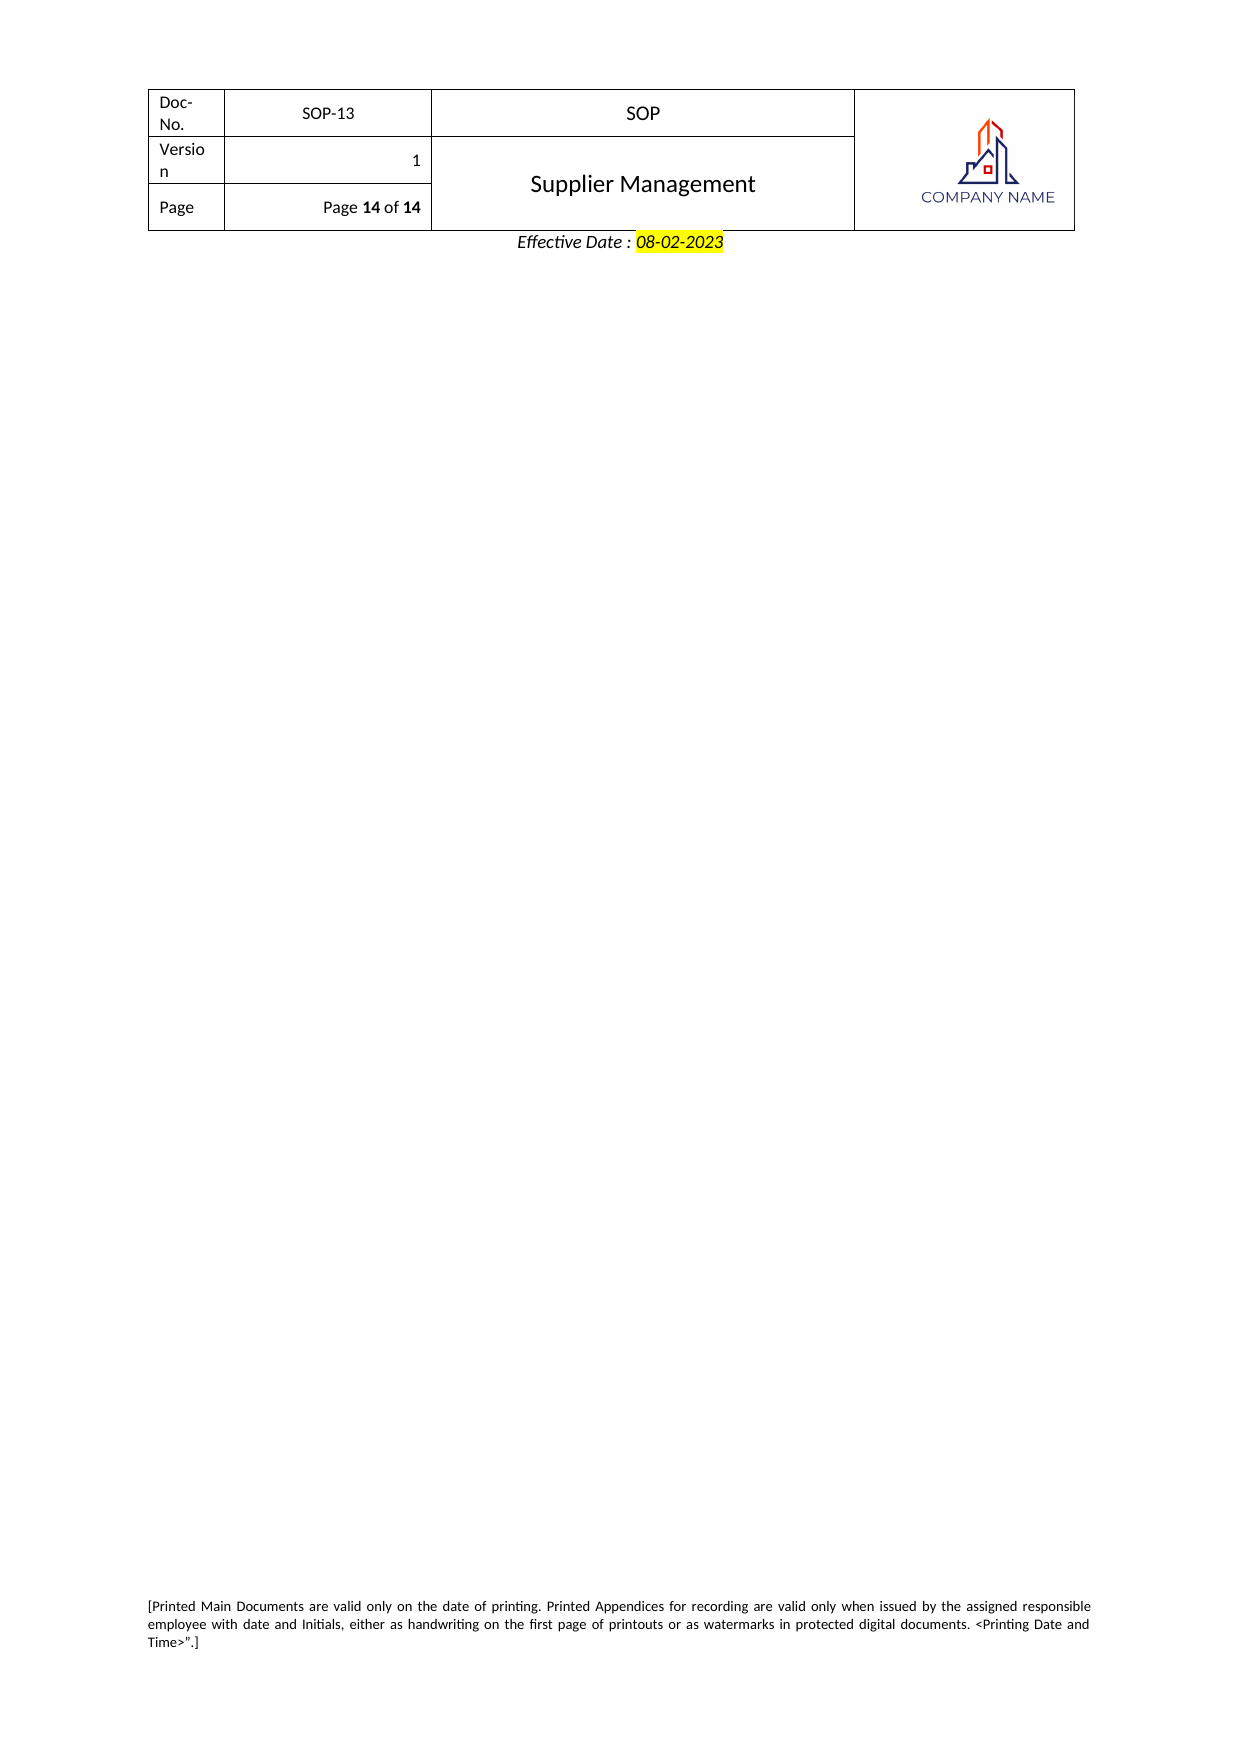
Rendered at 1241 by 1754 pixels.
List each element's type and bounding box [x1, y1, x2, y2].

picture [884, 95, 1075, 225]
